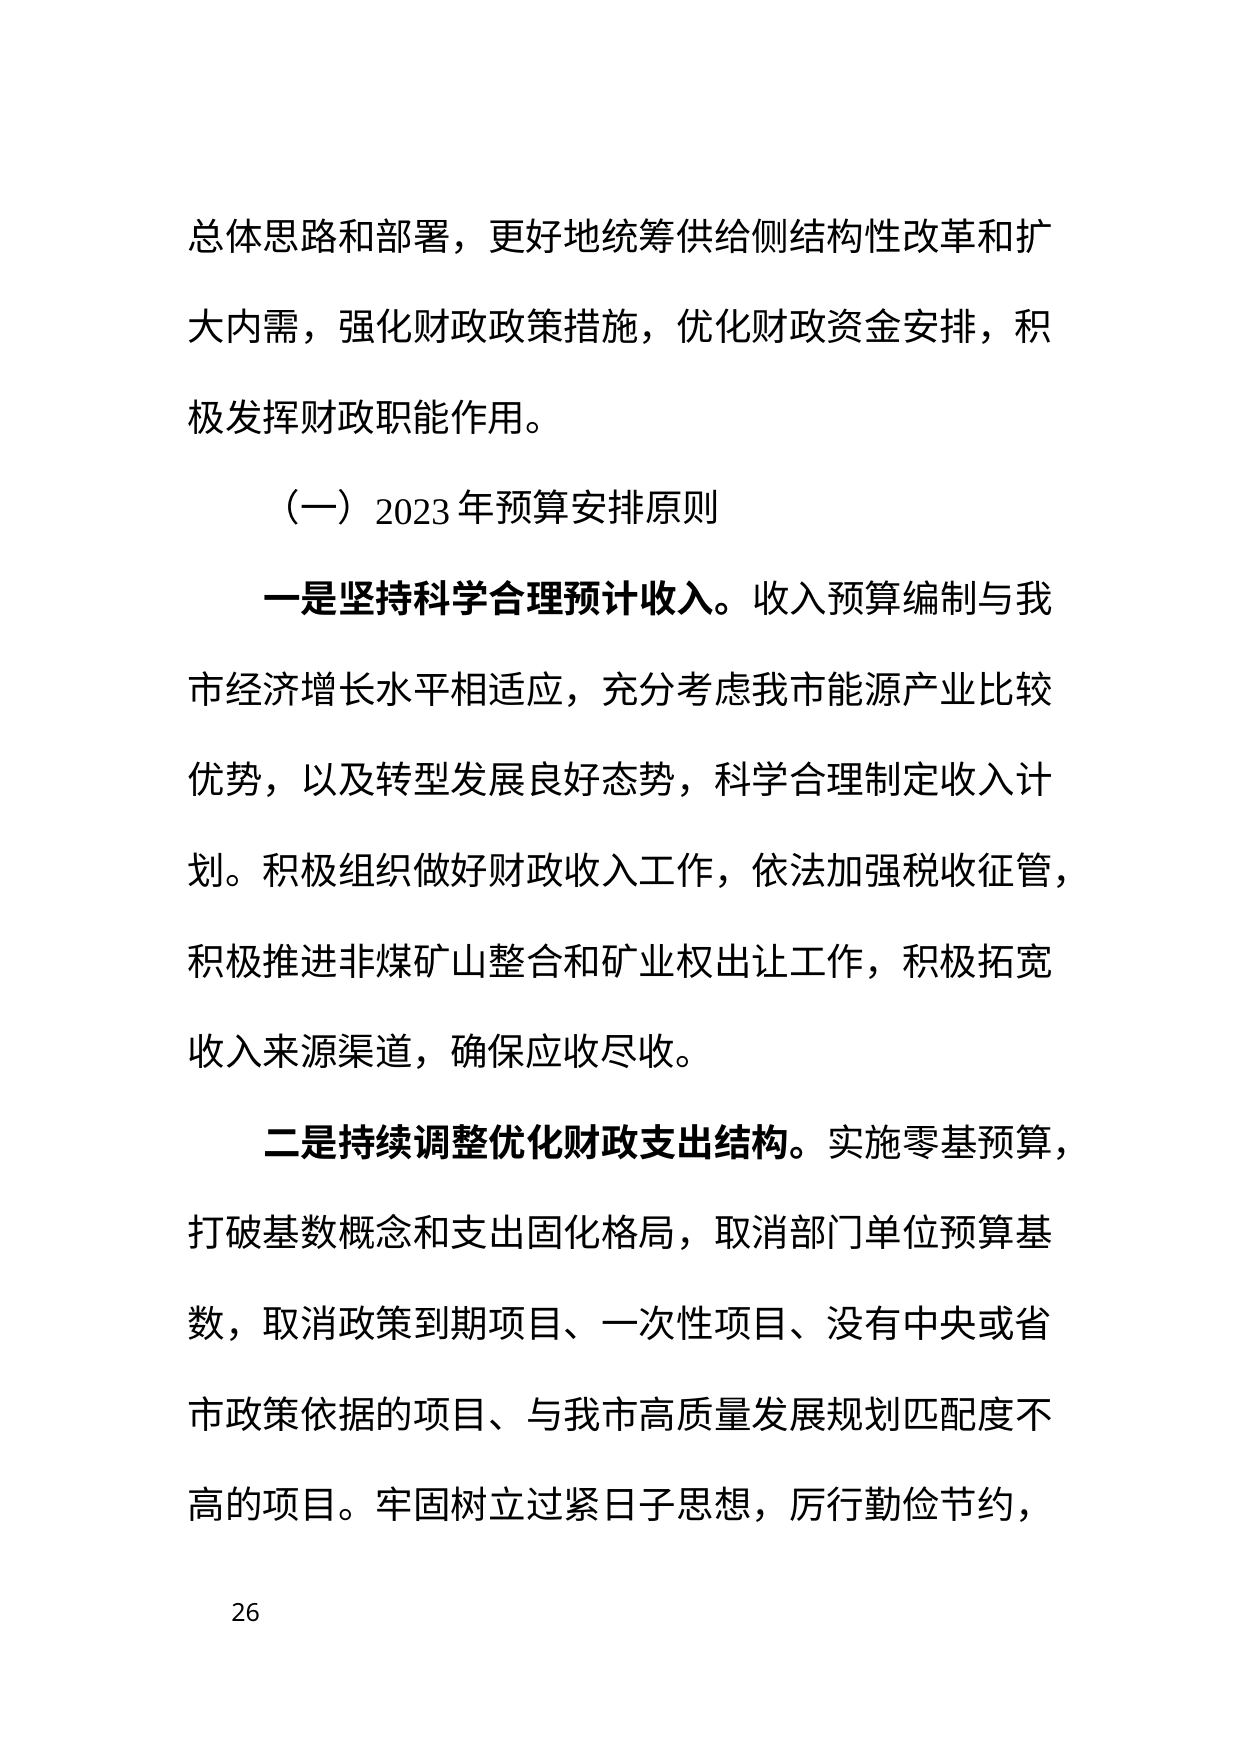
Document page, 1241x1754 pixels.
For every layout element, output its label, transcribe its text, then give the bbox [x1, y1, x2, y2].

text （一）2023年预算安排原则 [187, 442, 1053, 533]
text 一是坚持科学合理预计收入。收入预算编制与我市经济增长水平相适应，充分考虑我市能源产业比较优势，以及转型发展良好态势，科学合理制定收入计划。积极组织做好财政收入工作，依法加强税收征管，积极推进非煤矿山整合和矿业权出让工作，积极拓宽收入来源渠道，确保应收尽收。 [187, 533, 1053, 1076]
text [187, 1076, 1053, 1529]
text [187, 170, 1053, 442]
